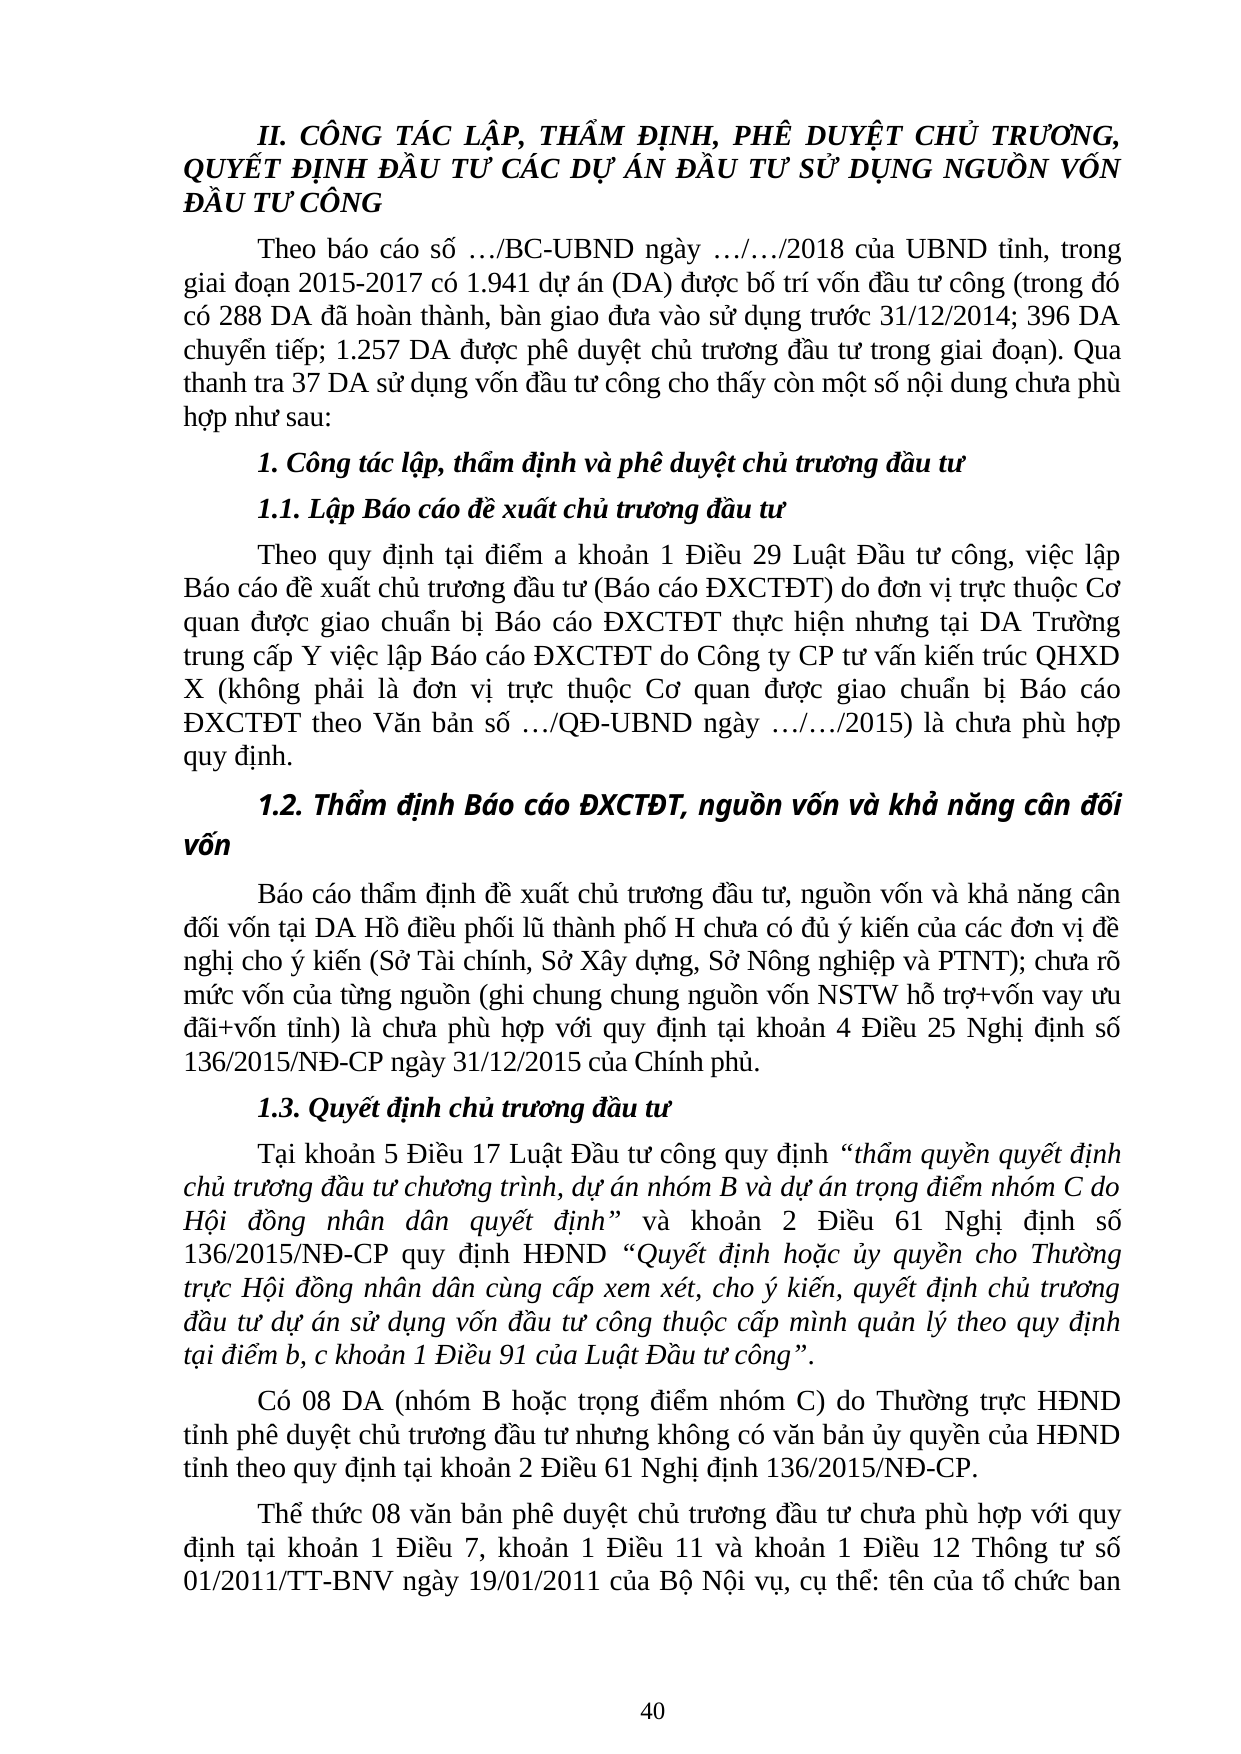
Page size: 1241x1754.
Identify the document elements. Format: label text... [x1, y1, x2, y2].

text 1.3. Quyết định chủ trương đầu tư [183, 1090, 1122, 1123]
text Tại khoản 5 Điều 17 Luật Đầu tư công quy định “thẩm quyền quyết định chủ trương đầu tư chương trình, dự án nhóm B và dự án trọng điểm nhóm C do Hội đồng nhân dân quyết định” và khoản 2 Điều 61 Nghị định số 136/2015/NĐ-CP quy định HĐND “Quyết định hoặc ủy quyền cho Thường trực Hội đồng nhân dân cùng cấp xem xét, cho ý kiến, quyết định chủ trương đầu tư dự án sử dụng vốn đầu tư công thuộc cấp mình quản lý theo quy định tại điểm b, c khoản 1 Điều 91 của Luật Đầu tư công”. [183, 1136, 1122, 1371]
text Báo cáo thẩm định đề xuất chủ trương đầu tư, nguồn vốn và khả năng cân đối vốn tại DA Hồ điều phối lũ thành phố H chưa có đủ ý kiến của các đơn vị đề nghị cho ý kiến (Sở Tài chính, Sở Xây dựng, Sở Nông nghiệp và PTNT); chưa rõ mức vốn của từng nguồn (ghi chung chung nguồn vốn NSTW hỗ trợ+vốn vay ưu đãi+vốn tỉnh) là chưa phù hợp với quy định tại khoản 4 Điều 25 Nghị định số 136/2015/NĐ-CP ngày 31/12/2015 của Chính phủ. [183, 876, 1122, 1077]
text II. CÔNG TÁC LẬP, THẨM ĐỊNH, PHÊ DUYỆT CHỦ TRƯƠNG, QUYẾT ĐỊNH ĐẦU TƯ CÁC DỰ ÁN ĐẦU TƯ SỬ DỤNG NGUỒN VỐN ĐẦU TƯ CÔNG [183, 118, 1122, 219]
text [183, 1496, 1122, 1597]
text 1. Công tác lập, thẩm định và phê duyệt chủ trương đầu tư [183, 445, 1122, 478]
text Theo quy định tại điểm a khoản 1 Điều 29 Luật Đầu tư công, việc lập Báo cáo đề xuất chủ trương đầu tư (Báo cáo ĐXCTĐT) do đơn vị trực thuộc Cơ quan được giao chuẩn bị Báo cáo ĐXCTĐT thực hiện nhưng tại DA Trường trung cấp Y việc lập Báo cáo ĐXCTĐT do Công ty CP tư vấn kiến trúc QHXD X (không phải là đơn vị trực thuộc Cơ quan được giao chuẩn bị Báo cáo ĐXCTĐT theo Văn bản số …/QĐ-UBND ngày …/…/2015) là chưa phù hợp quy định. [183, 537, 1122, 772]
text Theo báo cáo số …/BC-UBND ngày …/…/2018 của UBND tỉnh, trong giai đoạn 2015-2017 có 1.941 dự án (DA) được bố trí vốn đầu tư công (trong đó có 288 DA đã hoàn thành, bàn giao đưa vào sử dụng trước 31/12/2014; 396 DA chuyển tiếp; 1.257 DA được phê duyệt chủ trương đầu tư trong giai đoạn). Qua thanh tra 37 DA sử dụng vốn đầu tư công cho thấy còn một số nội dung chưa phù hợp như sau: [183, 231, 1122, 432]
text Có 08 DA (nhóm B hoặc trọng điểm nhóm C) do Thường trực HĐND tỉnh phê duyệt chủ trương đầu tư nhưng không có văn bản ủy quyền của HĐND tỉnh theo quy định tại khoản 2 Điều 61 Nghị định 136/2015/NĐ-CP. [183, 1383, 1122, 1484]
text 1.1. Lập Báo cáo đề xuất chủ trương đầu tư [183, 491, 1122, 524]
text 1.2. Thẩm định Báo cáo ĐXCTĐT, nguồn vốn và khả năng cân đối vốn [183, 784, 1122, 864]
